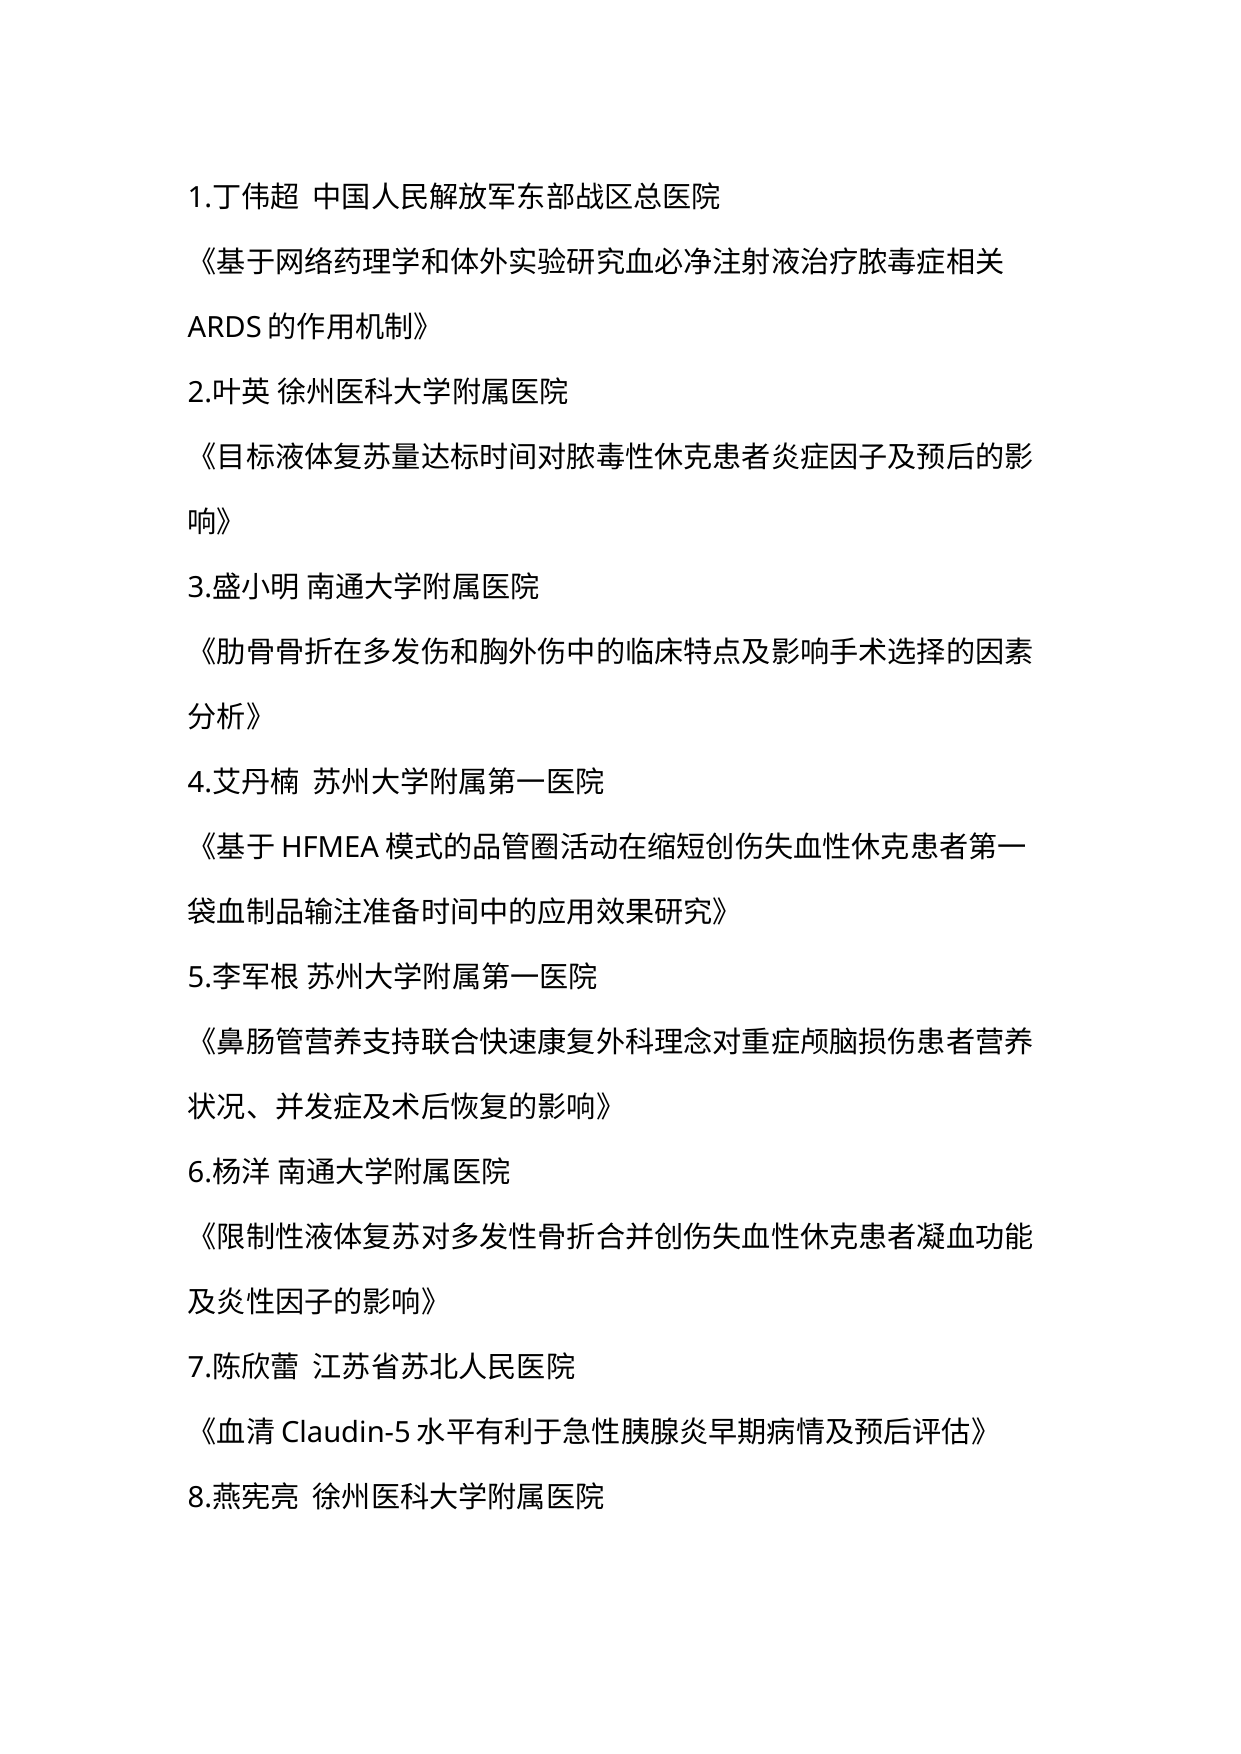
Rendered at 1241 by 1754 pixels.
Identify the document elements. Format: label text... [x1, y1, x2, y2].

text 《基于HFMEA模式的品管圈活动在缩短创伤失血性休克患者第一袋血制品输注准备时间中的应用效果研究》 [187, 812, 1053, 942]
text 《限制性液体复苏对多发性骨折合并创伤失血性休克患者凝血功能及炎性因子的影响》 [187, 1202, 1053, 1332]
text 《血清Claudin-5水平有利于急性胰腺炎早期病情及预后评估》 [187, 1397, 1053, 1462]
text 《基于网络药理学和体外实验研究血必净注射液治疗脓毒症相关ARDS的作用机制》 [187, 227, 1053, 357]
text 4.艾丹楠 苏州大学附属第一医院 [187, 747, 1053, 812]
text 《鼻肠管营养支持联合快速康复外科理念对重症颅脑损伤患者营养状况、并发症及术后恢复的影响》 [187, 1007, 1053, 1137]
text 6.杨洋 南通大学附属医院 [187, 1137, 1053, 1202]
text 5.李军根 苏州大学附属第一医院 [187, 942, 1053, 1007]
text 2.叶英 徐州医科大学附属医院 [187, 357, 1053, 422]
text 7.陈欣蕾 江苏省苏北人民医院 [187, 1332, 1053, 1397]
text 8.燕宪亮 徐州医科大学附属医院 [187, 1462, 1053, 1527]
text 1.丁伟超 中国人民解放军东部战区总医院 [187, 162, 1053, 227]
text 《目标液体复苏量达标时间对脓毒性休克患者炎症因子及预后的影响》 [187, 422, 1053, 552]
text 3.盛小明 南通大学附属医院 [187, 552, 1053, 617]
text 《肋骨骨折在多发伤和胸外伤中的临床特点及影响手术选择的因素分析》 [187, 617, 1053, 747]
